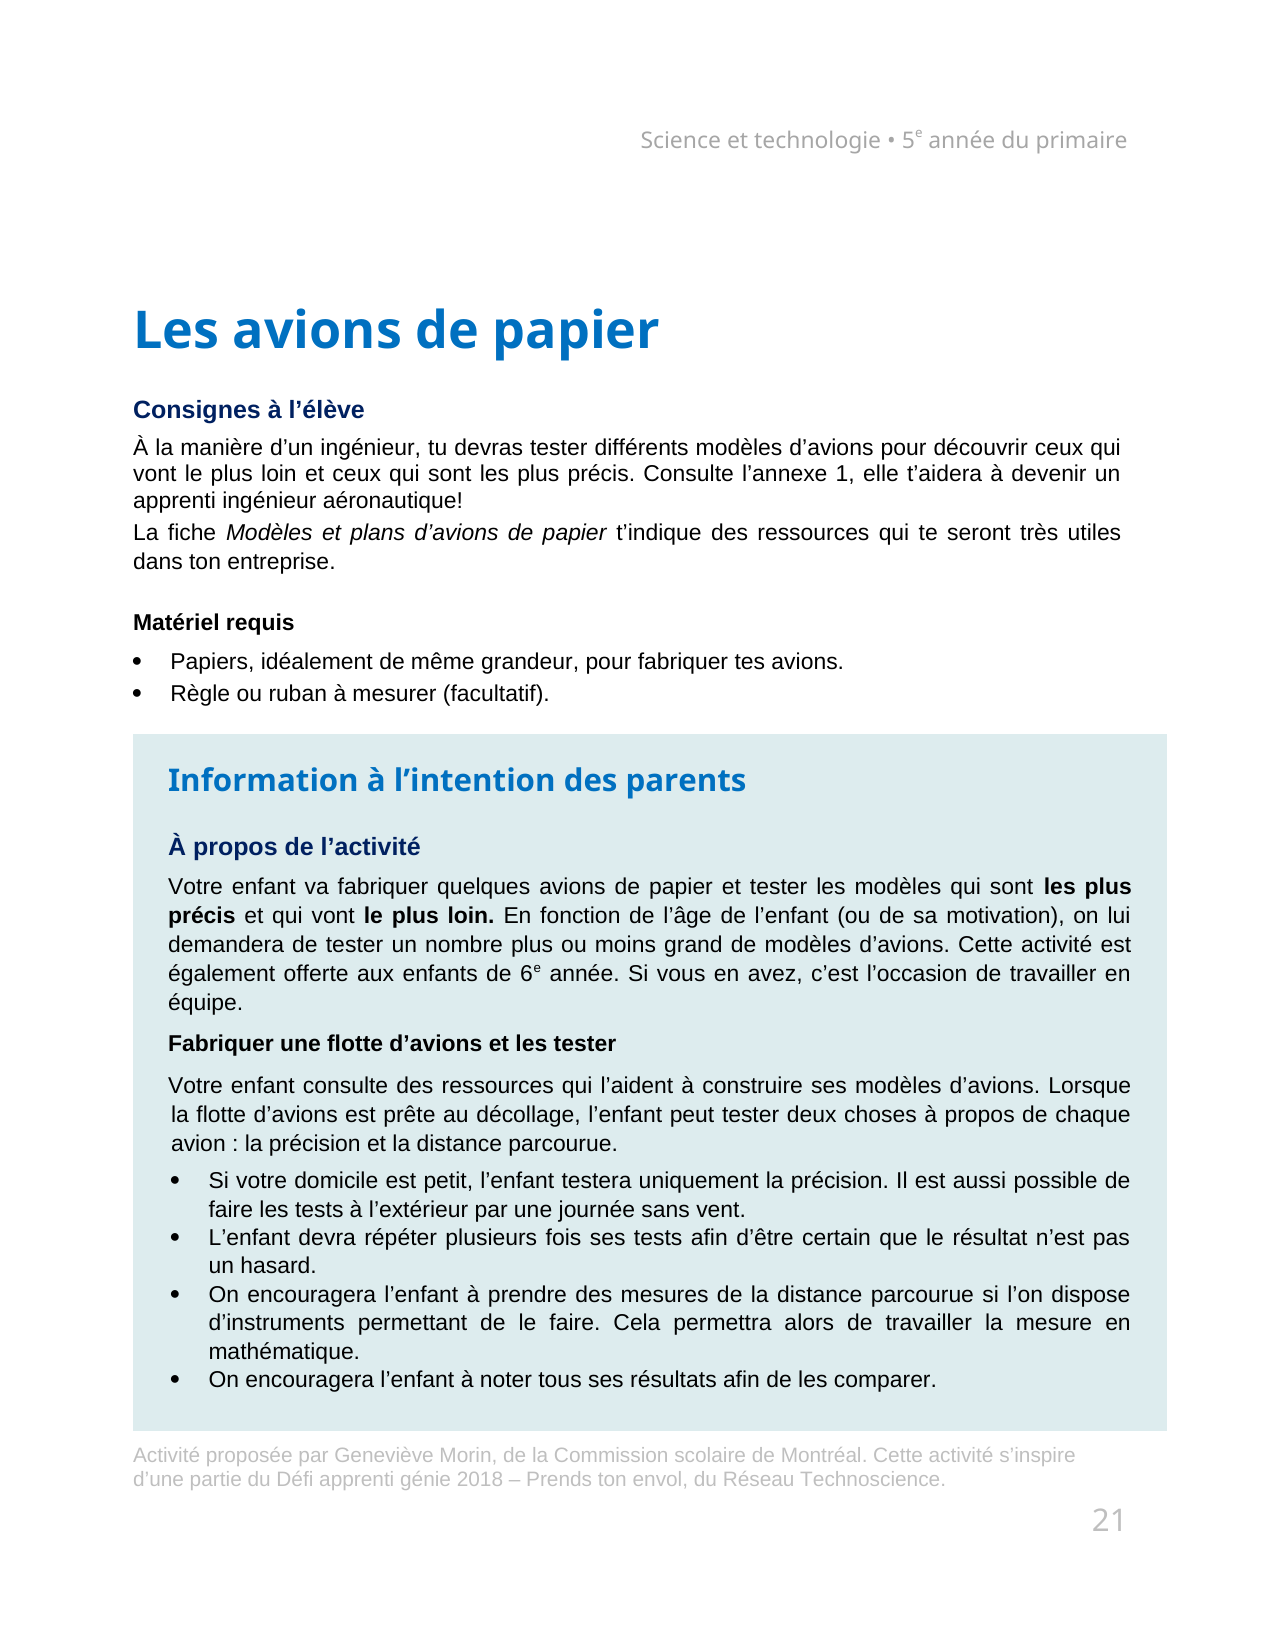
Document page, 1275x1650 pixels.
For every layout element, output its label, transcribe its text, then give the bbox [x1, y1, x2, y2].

text Matériel requis [133, 608, 1123, 635]
text La fiche Modèles et plans d’avions de papier t’indique des ressources qui te seront très utiles dans ton entreprise. [133, 519, 1122, 574]
text Consignes à l’élève [133, 395, 1048, 423]
text Activité proposée par Geneviève Morin, de la Commission scolaire de Montréal. Cette activité s’inspire d’une partie du Défi apprenti génie 2018 – Prends ton envol, du Réseau Technoscience. [133, 1443, 1127, 1491]
table_header Information à l’intention des parents À propos de l’activité Votre enfant va fabriquer quelques avions de papier et tester les modèles qui sont les plus précis et qui vont le plus loin. En fonction de l’âge de l’enfant (ou de sa motivation), on lui demandera de tester un nombre plus ou moins grand de modèles d’avions. Cette activité est également offerte aux enfants de 6e année. Si vous en avez, c’est l’occasion de travailler en équipe. Fabriquer une flotte d’avions et les tester Votre enfant consulte des ressources qui l’aident à construire ses modèles d’avions. Lorsque la flotte d’avions est prête au décollage, l’enfant peut tester deux choses à propos de chaque avion : la précision et la distance parcourue. Si votre domicile est petit, l’enfant testera uniquement la précision. Il est aussi possible de faire les tests à l’extérieur par une journée sans vent. L’enfant devra répéter plusieurs fois ses tests afin d’être certain que le résultat n’est pas un hasard. On encouragera l’enfant à prendre des mesures de la distance parcourue si l’on dispose d’instruments permettant de le faire. Cela permettra alors de travailler la mesure en mathématique. On encouragera l’enfant à noter tous ses résultats afin de les comparer. [133, 734, 1167, 1431]
list Papiers, idéalement de même grandeur, pour fabriquer tes avions. [133, 648, 1123, 674]
text Les avions de papier [133, 293, 1127, 363]
text À la manière d’un ingénieur, tu devras tester différents modèles d’avions pour découvrir ceux qui vont le plus loin et ceux qui sont les plus précis. Consulte l’annexe 1, elle t’aidera à devenir un apprenti ingénieur aéronautique! [133, 434, 1123, 513]
list Règle ou ruban à mesurer (facultatif). [133, 680, 1123, 707]
